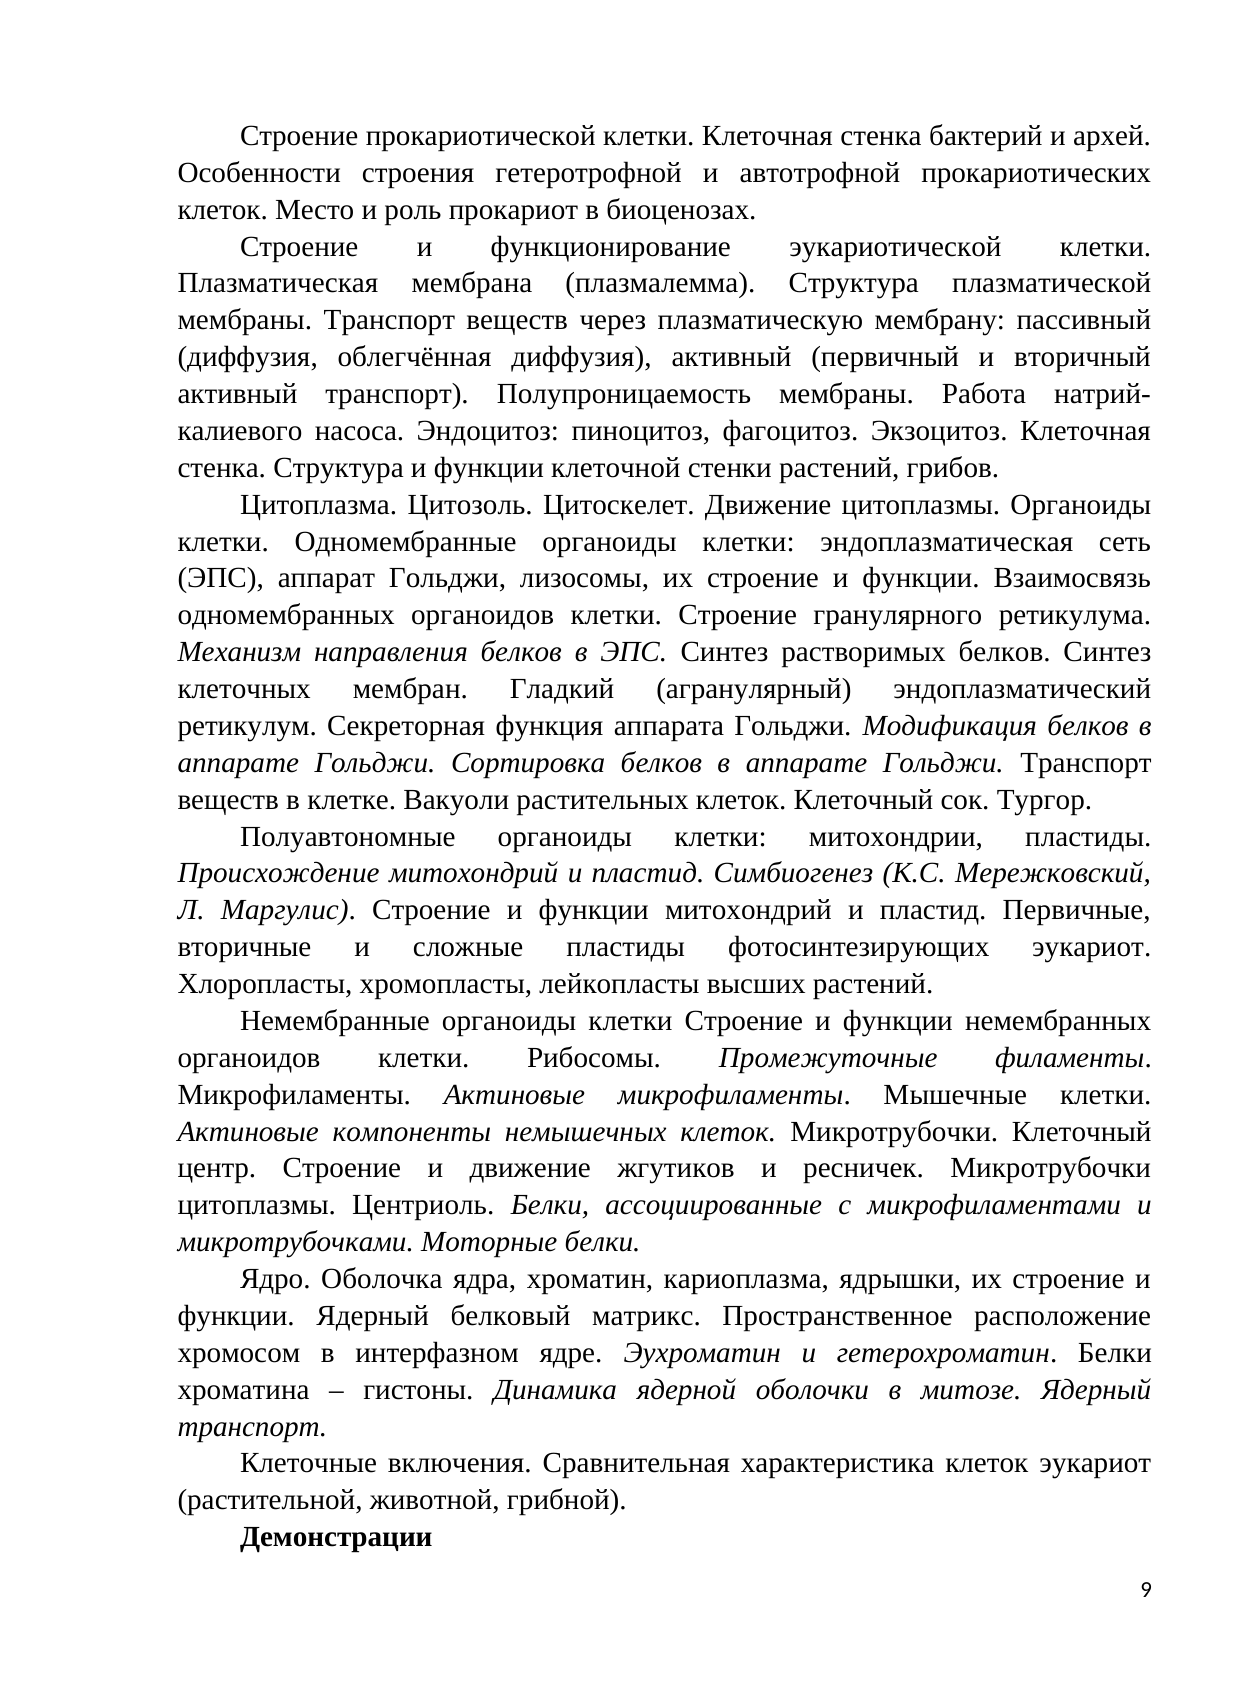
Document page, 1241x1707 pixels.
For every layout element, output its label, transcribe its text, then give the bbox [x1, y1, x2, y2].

text Демонстрации [177, 1519, 1152, 1553]
text Немембранные органоиды клетки Строение и функции немембранных органоидов клетки. Рибосомы. Промежуточные филаменты. Микрофиламенты. Актиновые микрофиламенты. Мышечные клетки. Актиновые компоненты немышечных клеток. Микротрубочки. Клеточный центр. Строение и движение жгутиков и ресничек. Микротрубочки цитоплазмы. Центриоль. Белки, ассоциированные с микрофиламентами и микротрубочками. Моторные белки. [177, 1003, 1152, 1258]
text Клеточные включения. Сравнительная характеристика клеток эукариот (растительной, животной, грибной). [177, 1446, 1152, 1516]
text Полуавтономные органоиды клетки: митохондрии, пластиды. Происхождение митохондрий и пластид. Симбиогенез (К.С. Мережковский, Л. Маргулис). Строение и функции митохондрий и пластид. Первичные, вторичные и сложные пластиды фотосинтезирующих эукариот. Хлоропласты, хромопласты, лейкопласты высших растений. [177, 819, 1152, 1000]
text Строение прокариотической клетки. Клеточная стенка бактерий и архей. Особенности строения гетеротрофной и автотрофной прокариотических клеток. Место и роль прокариот в биоценозах. [177, 118, 1152, 225]
text Ядро. Оболочка ядра, хроматин, кариоплазма, ядрышки, их строение и функции. Ядерный белковый матрикс. Пространственное расположение хромосом в интерфазном ядре. Эухроматин и гетерохроматин. Белки хроматина – гистоны. Динамика ядерной оболочки в митозе. Ядерный транспорт. [177, 1261, 1152, 1442]
text Цитоплазма. Цитозоль. Цитоскелет. Движение цитоплазмы. Органоиды клетки. Одномембранные органоиды клетки: эндоплазматическая сеть (ЭПС), аппарат Гольджи, лизосомы, их строение и функции. Взаимосвязь одномембранных органоидов клетки. Строение гранулярного ретикулума. Механизм направления белков в ЭПС. Синтез растворимых белков. Синтез клеточных мембран. Гладкий (агранулярный) эндоплазматический ретикулум. Секреторная функция аппарата Гольджи. Модификация белков в аппарате Гольджи. Сортировка белков в аппарате Гольджи. Транспорт веществ в клетке. Вакуоли растительных клеток. Клеточный сок. Тургор. [177, 487, 1152, 815]
text Строение и функционирование эукариотической клетки. Плазматическая мембрана (плазмалемма). Структура плазматической мембраны. Транспорт веществ через плазматическую мембрану: пассивный (диффузия, облегчённая диффузия), активный (первичный и вторичный активный транспорт). Полупроницаемость мембраны. Работа натрий-калиевого насоса. Эндоцитоз: пиноцитоз, фагоцитоз. Экзоцитоз. Клеточная стенка. Структура и функции клеточной стенки растений, грибов. [177, 229, 1152, 483]
